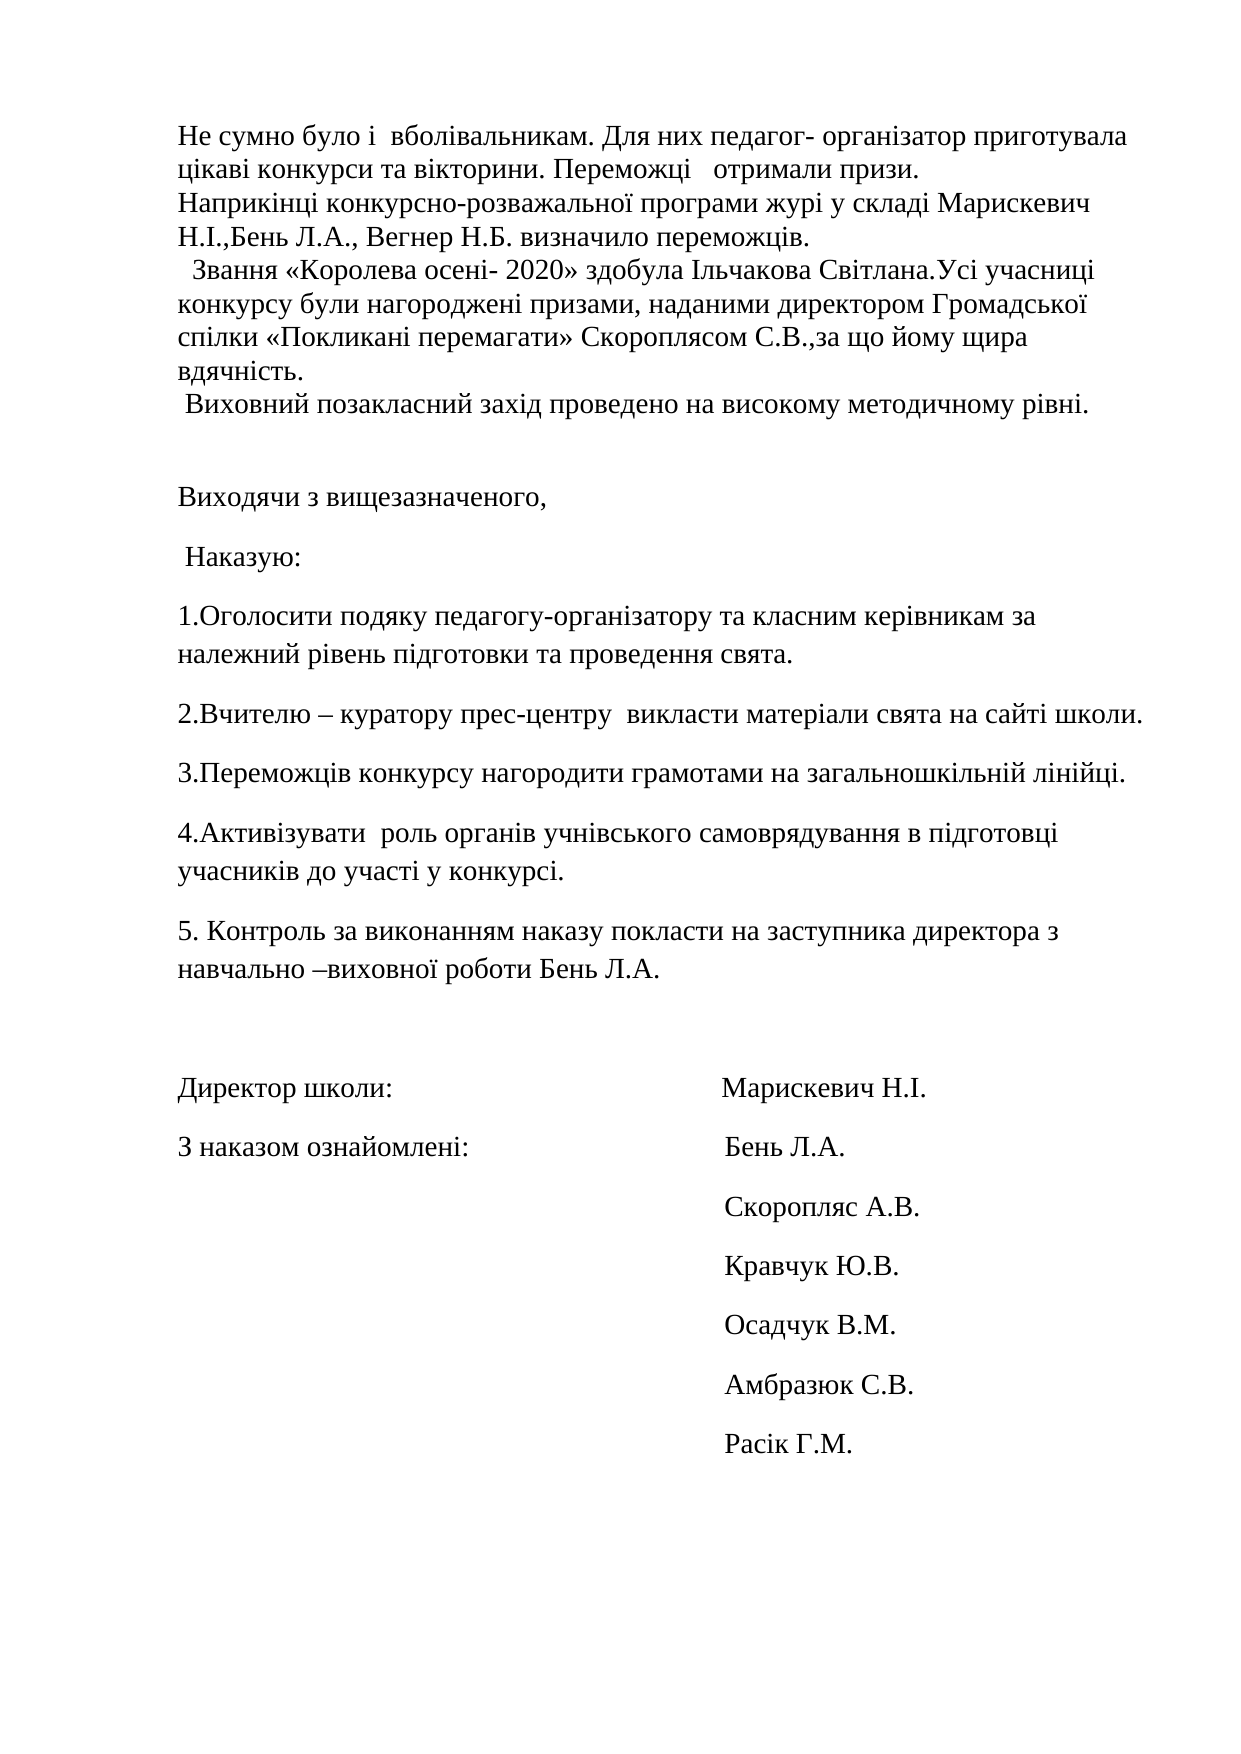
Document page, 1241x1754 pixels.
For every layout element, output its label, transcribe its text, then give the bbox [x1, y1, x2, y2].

text Расік Г.М. [177, 1426, 1152, 1460]
text 5. Контроль за виконанням наказу покласти на заступника директора з навчально –виховної роботи Бень Л.А. [177, 913, 1152, 985]
text Виховний позакласний захід проведено на високому методичному рівні. [177, 386, 1152, 420]
text 2.Вчителю – куратору прес-центру викласти матеріали свята на сайті школи. [177, 696, 1152, 729]
text Скоропляс А.В. [177, 1189, 1152, 1222]
text Кравчук Ю.В. [177, 1248, 1152, 1282]
text Не сумно було і вболівальникам. Для них педагог- організатор приготувала цікаві конкурси та вікторини. Переможці отримали призи. [177, 118, 1152, 185]
text Осадчук В.М. [177, 1307, 1152, 1341]
text Звання «Королева осені- 2020» здобула Ільчакова Світлана.Усі учасниці конкурсу були нагороджені призами, наданими директором Громадської спілки «Покликані перемагати» Скороплясом С.В.,за що йому щира вдячність. [177, 252, 1152, 386]
text 4.Активізувати роль органів учнівського самоврядування в підготовці учасників до участі у конкурсі. [177, 815, 1152, 887]
text Виходячи з вищезазначеного, [177, 479, 1152, 513]
text Директор школи: Марискевич Н.І. [177, 1070, 1152, 1103]
text Амбразюк С.В. [177, 1367, 1152, 1400]
text 1.Оголосити подяку педагогу-організатору та класним керівникам за належний рівень підготовки та проведення свята. [177, 598, 1152, 670]
text З наказом ознайомлені: Бень Л.А. [177, 1129, 1152, 1163]
text Наказую: [177, 539, 1152, 572]
text Наприкінці конкурсно-розважальної програми журі у складі Марискевич Н.І.,Бень Л.А., Вегнер Н.Б. визначило переможців. [177, 185, 1152, 252]
text 3.Переможців конкурсу нагородити грамотами на загальношкільній лінійці. [177, 755, 1152, 789]
